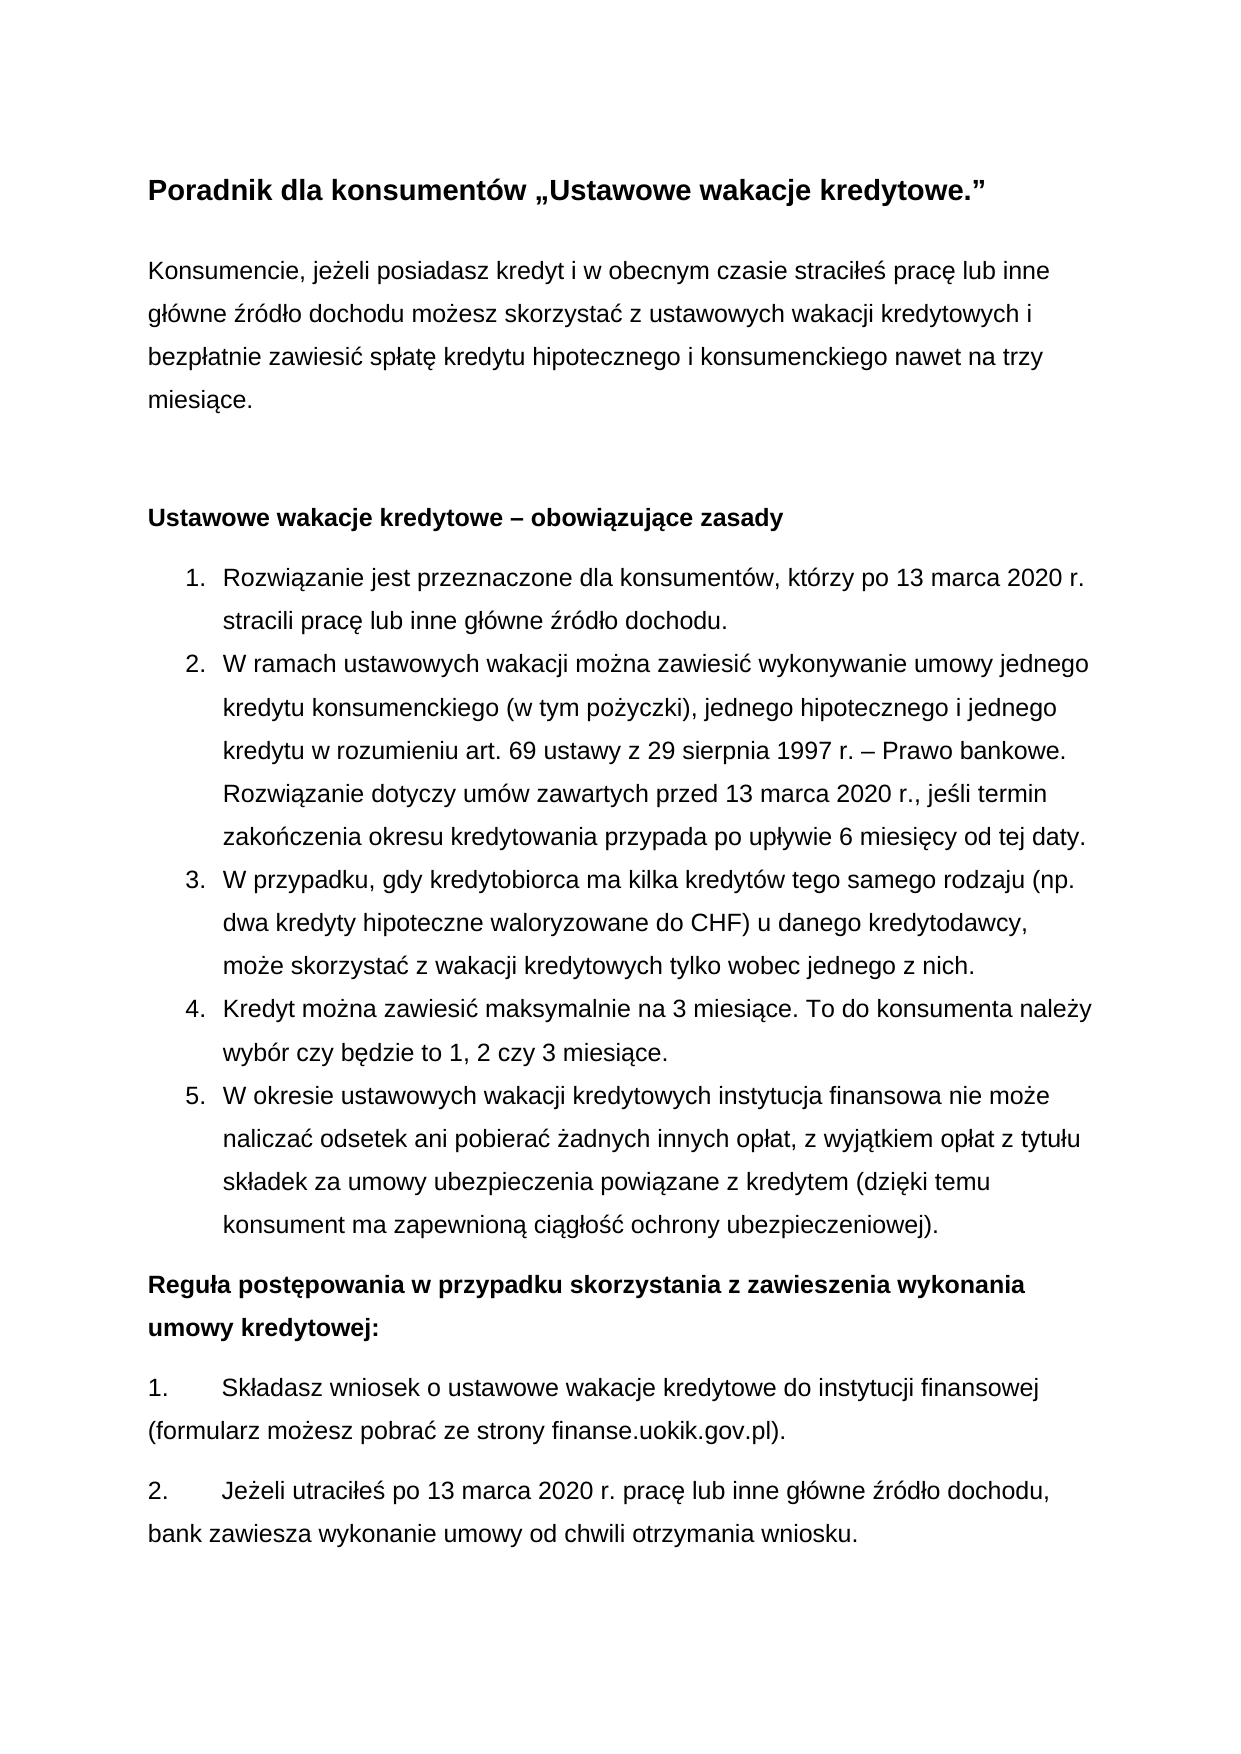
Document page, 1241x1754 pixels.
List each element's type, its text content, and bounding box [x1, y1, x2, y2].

subtitle Poradnik dla konsumentów „Ustawowe wakacje kredytowe.” [148, 173, 1093, 206]
text 2. Jeżeli utraciłeś po 13 marca 2020 r. pracę lub inne główne źródło dochodu, bank zawiesza wykonanie umowy od chwili otrzymania wniosku. [148, 1476, 1093, 1548]
text Reguła postępowania w przypadku skorzystania z zawieszenia wykonania umowy kredytowej: [148, 1270, 1093, 1342]
text Ustawowe wakacje kredytowe – obowiązujące zasady [148, 503, 1093, 532]
list W przypadku, gdy kredytobiorca ma kilka kredytów tego samego rodzaju (np. dwa kredyty hipoteczne waloryzowane do CHF) u danego kredytodawcy, może skorzystać z wakacji kredytowych tylko wobec jednego z nich. [185, 865, 1093, 980]
text 1. Składasz wniosek o ustawowe wakacje kredytowe do instytucji finansowej (formularz możesz pobrać ze strony finanse.uokik.gov.pl). [148, 1373, 1093, 1445]
list W okresie ustawowych wakacji kredytowych instytucja finansowa nie może naliczać odsetek ani pobierać żadnych innych opłat, z wyjątkiem opłat z tytułu składek za umowy ubezpieczenia powiązane z kredytem (dzięki temu konsument ma zapewnioną ciągłość ochrony ubezpieczeniowej). [185, 1081, 1093, 1239]
text Konsumencie, jeżeli posiadasz kredyt i w obecnym czasie straciłeś pracę lub inne główne źródło dochodu możesz skorzystać z ustawowych wakacji kredytowych i bezpłatnie zawiesić spłatę kredytu hipotecznego i konsumenckiego nawet na trzy miesiące. [148, 256, 1093, 414]
list W ramach ustawowych wakacji można zawiesić wykonywanie umowy jednego kredytu konsumenckiego (w tym pożyczki), jednego hipotecznego i jednego kredytu w rozumieniu art. 69 ustawy z 29 sierpnia 1997 r. – Prawo bankowe. Rozwiązanie dotyczy umów zawartych przed 13 marca 2020 r., jeśli termin zakończenia okresu kredytowania przypada po upływie 6 miesięcy od tej daty. [185, 649, 1093, 851]
list Rozwiązanie jest przeznaczone dla konsumentów, którzy po 13 marca 2020 r. stracili pracę lub inne główne źródło dochodu. [185, 563, 1093, 635]
list Kredyt można zawiesić maksymalnie na 3 miesiące. To do konsumenta należy wybór czy będzie to 1, 2 czy 3 miesiące. [185, 994, 1093, 1066]
